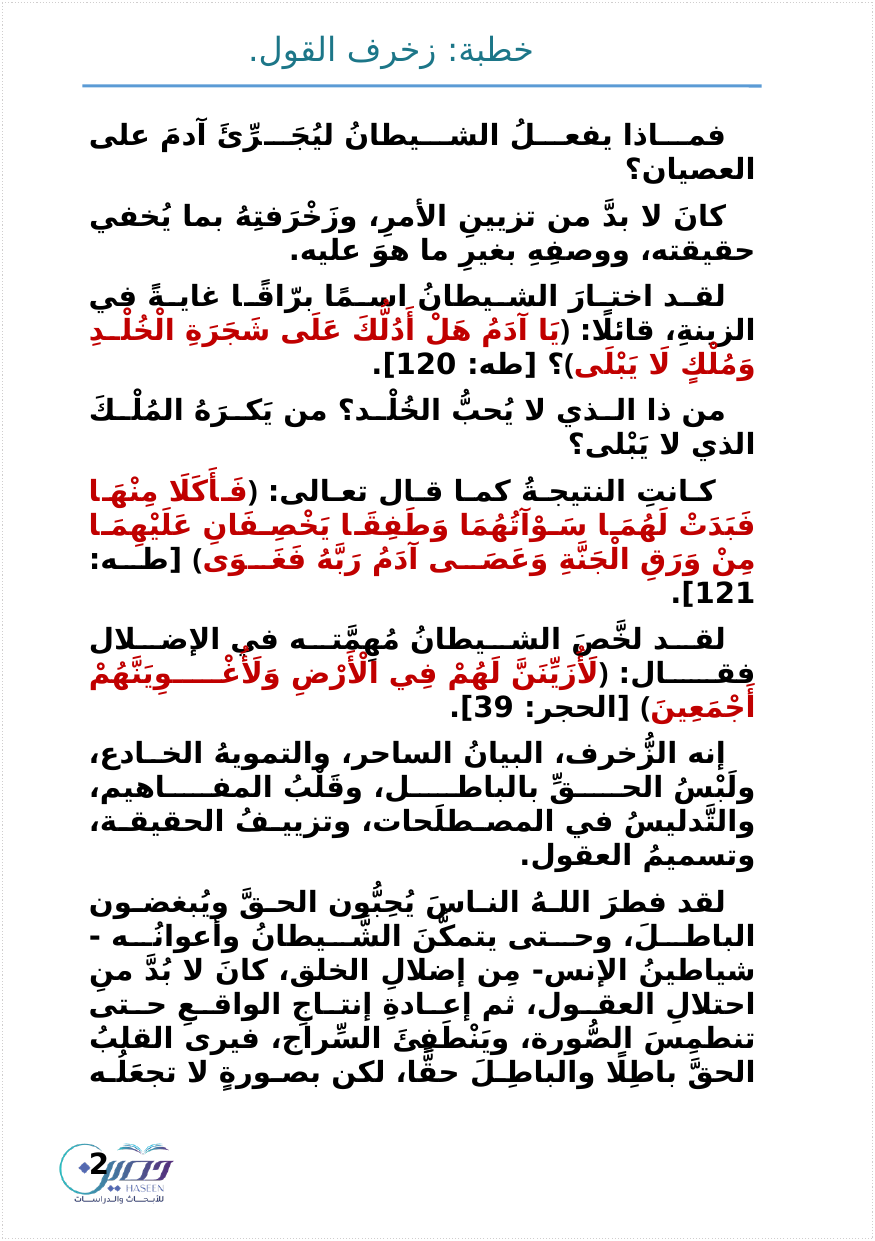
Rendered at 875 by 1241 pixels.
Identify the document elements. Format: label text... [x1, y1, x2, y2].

text إنه الزُّخرف، البيانُ الساحر، والتمويهُ الخادع، ولَبْسُ الحقِّ بالباطل، وقَلْبُ المفاهيم، والتَّدليسُ في المصطلَحات، وتزييفُ الحقيقة، وتسميمُ العقول. [88, 737, 756, 873]
text كانَ لا بدَّ من تزيينِ الأمرِ، وزَخْرَفتِهُ بما يُخفي حقيقته، ووصفِهِ بغيرِ ما هوَ عليه. [88, 199, 756, 267]
text فماذا يفعلُ الشيطانُ ليُجَرِّئَ آدمَ على العصيان؟ [88, 118, 756, 186]
text من ذا الذي لا يُحبُّ الخُلْد؟ من يَكرَهُ المُلْكَ الذي لا يَبْلى؟ [88, 394, 756, 462]
text لقد لخَّصَ الشيطانُ مُهِمَّته في الإضلال فقال: ﴿‌لَأُزَيِّنَنَّ لَهُمْ فِي الْأَرْضِ وَلَأُغْوِيَنَّهُمْ أَجْمَعِينَ﴾ [الحجر: 39]. [88, 622, 756, 724]
text لقد اختارَ الشيطانُ اسمًا برّاقًا غايةً في الزينةِ، قائلًا: ﴿يَا آدَمُ هَلْ أَدُلُّكَ عَلَى ‌شَجَرَةِ ‌الْخُلْدِ وَمُلْكٍ لَا يَبْلَى﴾؟ [طه: 120]. [88, 279, 756, 381]
picture [56, 1139, 176, 1206]
text كانتِ النتيجةُ كما قال تعالى: ﴿فَأَكَلَا مِنْهَا فَبَدَتْ لَهُمَا سَوْآتُهُمَا وَطَفِقَا يَخْصِفَانِ عَلَيْهِمَا مِنْ وَرَقِ الْجَنَّةِ وَعَصَى آدَمُ رَبَّهُ فَغَوَى﴾ [طه: 121]. [88, 474, 756, 610]
